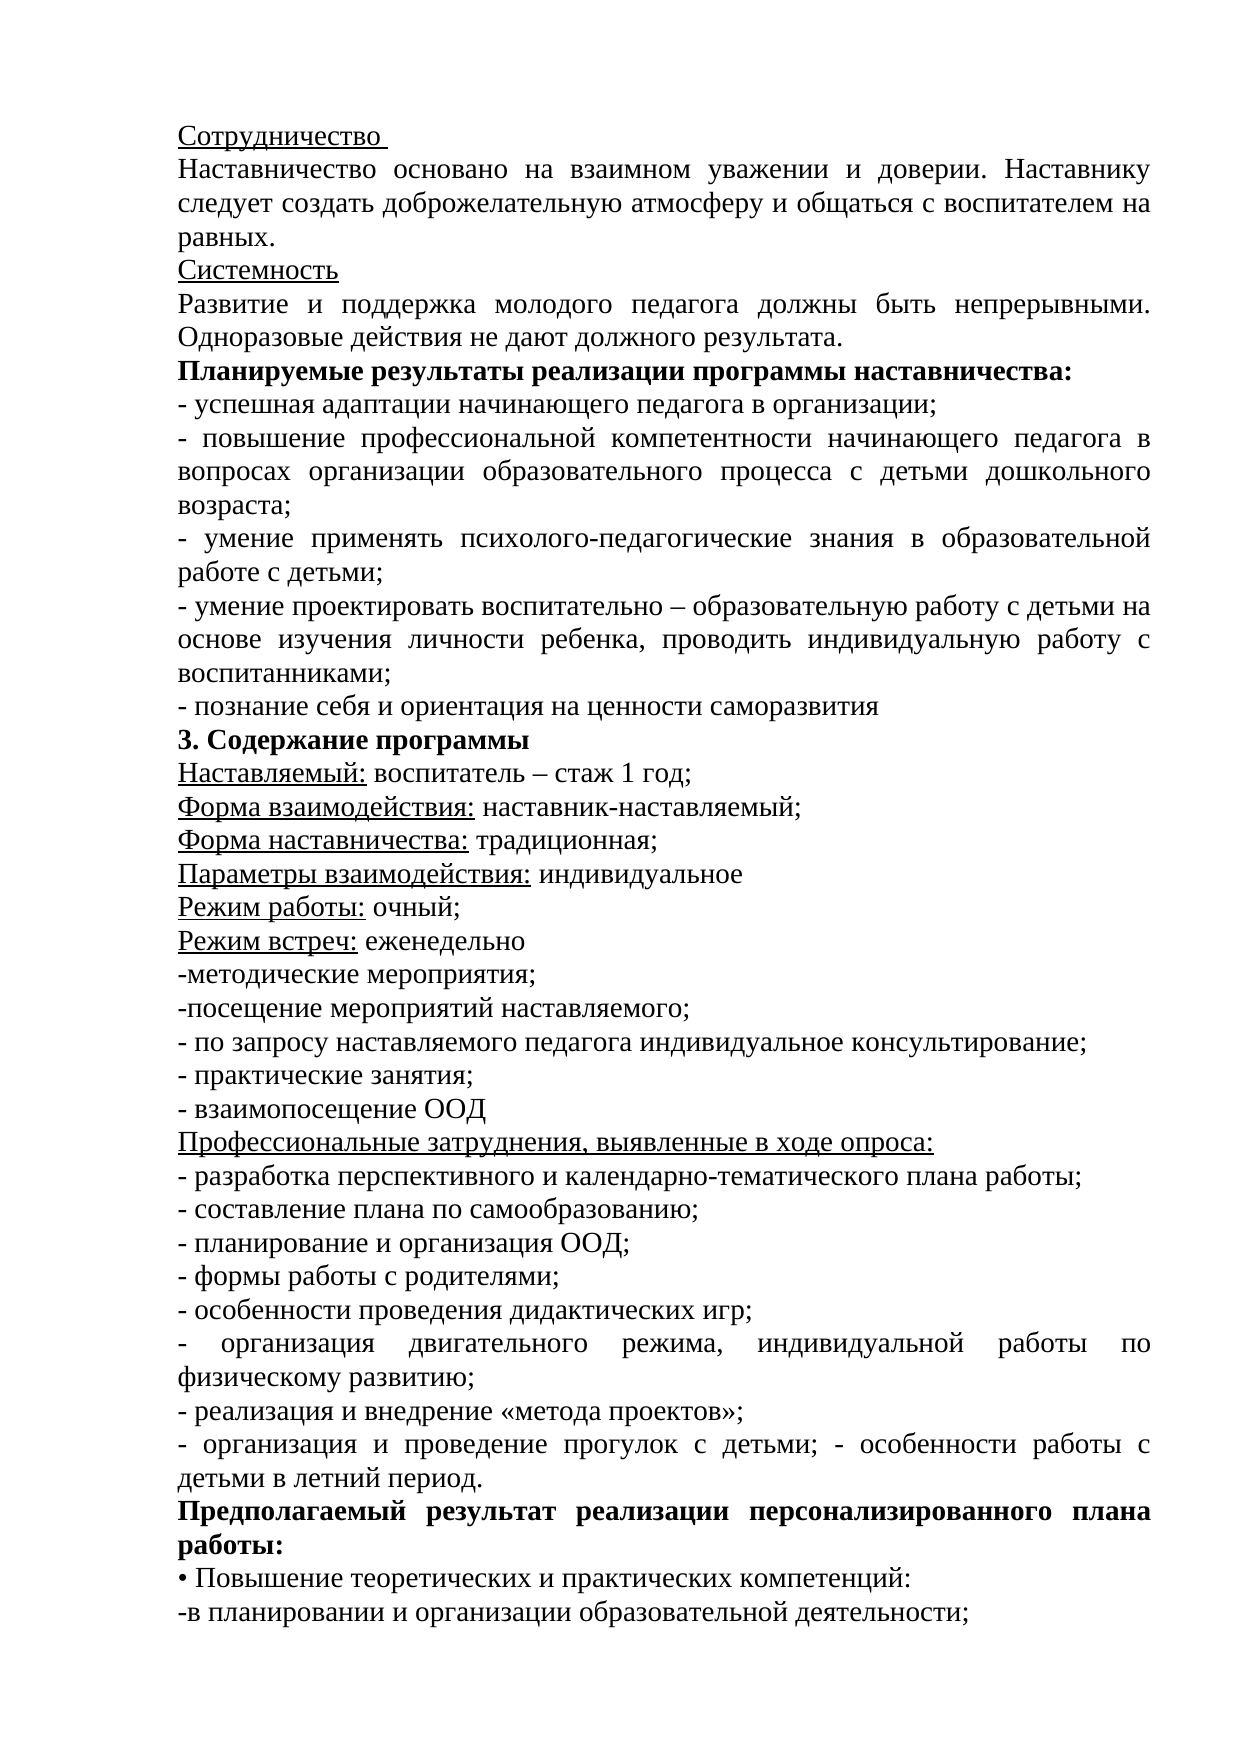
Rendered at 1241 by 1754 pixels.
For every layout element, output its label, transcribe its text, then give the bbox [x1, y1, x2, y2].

text Параметры взаимодействия: индивидуальное [177, 856, 1152, 889]
text Режим встреч: еженедельно [177, 923, 1152, 957]
text - реализация и внедрение «метода проектов»; [177, 1393, 1152, 1426]
text -в планировании и организации образовательной деятельности; [177, 1594, 1152, 1627]
text - умение применять психолого-педагогические знания в образовательной работе с детьми; [177, 521, 1152, 588]
text - повышение профессиональной компетентности начинающего педагога в вопросах организации образовательного процесса с детьми дошкольного возраста; [177, 420, 1152, 521]
text Форма взаимодействия: наставник-наставляемый; [177, 789, 1152, 822]
text - по запросу наставляемого педагога индивидуальное консультирование; [177, 1024, 1152, 1057]
text Развитие и поддержка молодого педагога должны быть непрерывными. Одноразовые действия не дают должного результата. [177, 286, 1152, 353]
text Режим работы: очный; [177, 889, 1152, 923]
text - познание себя и ориентация на ценности саморазвития [177, 688, 1152, 722]
text 3. Содержание программы [177, 722, 1152, 755]
text - разработка перспективного и календарно-тематического плана работы; [177, 1158, 1152, 1191]
text Сотрудничество [177, 118, 1152, 152]
text -посещение мероприятий наставляемого; [177, 990, 1152, 1024]
text Профессиональные затруднения, выявленные в ходе опроса: [177, 1124, 1152, 1158]
text • Повышение теоретических и практических компетенций: [177, 1560, 1152, 1594]
text Планируемые результаты реализации программы наставничества: [177, 353, 1152, 386]
text Наставничество основано на взаимном уважении и доверии. Наставнику следует создать доброжелательную атмосферу и общаться с воспитателем на равных. [177, 152, 1152, 252]
text Предполагаемый результат реализации персонализированного плана работы: [177, 1493, 1152, 1560]
text - практические занятия; [177, 1057, 1152, 1091]
text Форма наставничества: традиционная; [177, 822, 1152, 856]
text - особенности проведения дидактических игр; [177, 1292, 1152, 1326]
text - успешная адаптации начинающего педагога в организации; [177, 386, 1152, 420]
text - составление плана по самообразованию; [177, 1191, 1152, 1225]
text - формы работы с родителями; [177, 1258, 1152, 1292]
text - организация двигательного режима, индивидуальной работы по физическому развитию; [177, 1326, 1152, 1393]
text -методические мероприятия; [177, 957, 1152, 990]
text Наставляемый: воспитатель – стаж 1 год; [177, 755, 1152, 789]
text - умение проектировать воспитательно – образовательную работу с детьми на основе изучения личности ребенка, проводить индивидуальную работу с воспитанниками; [177, 588, 1152, 688]
text - взаимопосещение ООД [177, 1091, 1152, 1124]
text - планирование и организация ООД; [177, 1225, 1152, 1258]
text Системность [177, 252, 1152, 286]
text - организация и проведение прогулок с детьми; - особенности работы с детьми в летний период. [177, 1426, 1152, 1493]
